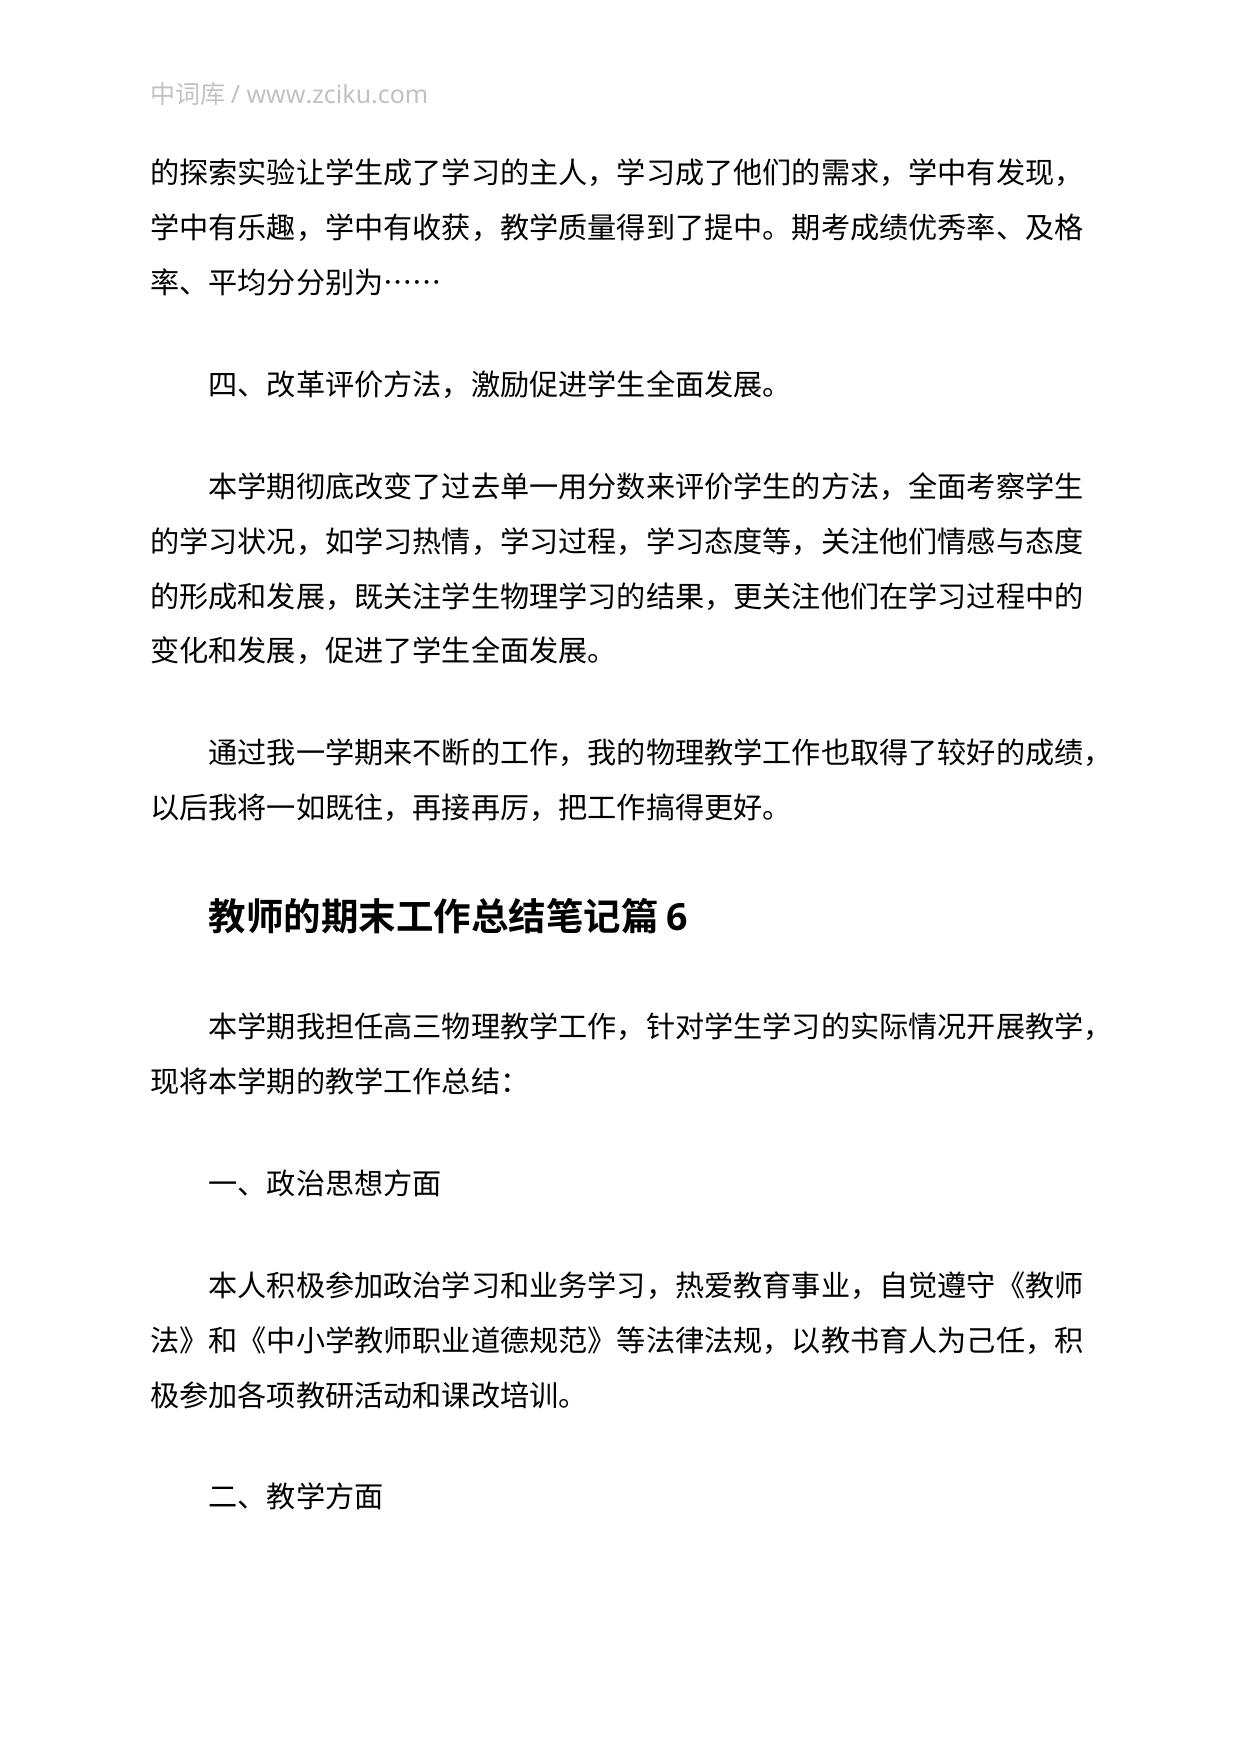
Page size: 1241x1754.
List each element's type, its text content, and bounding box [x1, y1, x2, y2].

text 教师的期末工作总结笔记篇6 [150, 886, 1090, 941]
text 二、教学方面 [150, 1474, 1090, 1516]
text 本学期彻底改变了过去单一用分数来评价学生的方法，全面考察学生的学习状况，如学习热情，学习过程，学习态度等，关注他们情感与态度的形成和发展，既关注学生物理学习的结果，更关注他们在学习过程中的变化和发展，促进了学生全面发展。 [150, 463, 1090, 670]
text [150, 150, 1090, 302]
text 四、改革评价方法，激励促进学生全面发展。 [150, 362, 1090, 404]
text 通过我一学期来不断的工作，我的物理教学工作也取得了较好的成绩，以后我将一如既往，再接再厉，把工作搞得更好。 [150, 730, 1090, 827]
text 本人积极参加政治学习和业务学习，热爱教育事业，自觉遵守《教师法》和《中小学教师职业道德规范》等法律法规，以教书育人为己任，积极参加各项教研活动和课改培训。 [150, 1262, 1090, 1414]
text 一、政治思想方面 [150, 1161, 1090, 1203]
text 本学期我担任高三物理教学工作，针对学生学习的实际情况开展教学，现将本学期的教学工作总结： [150, 1004, 1090, 1101]
